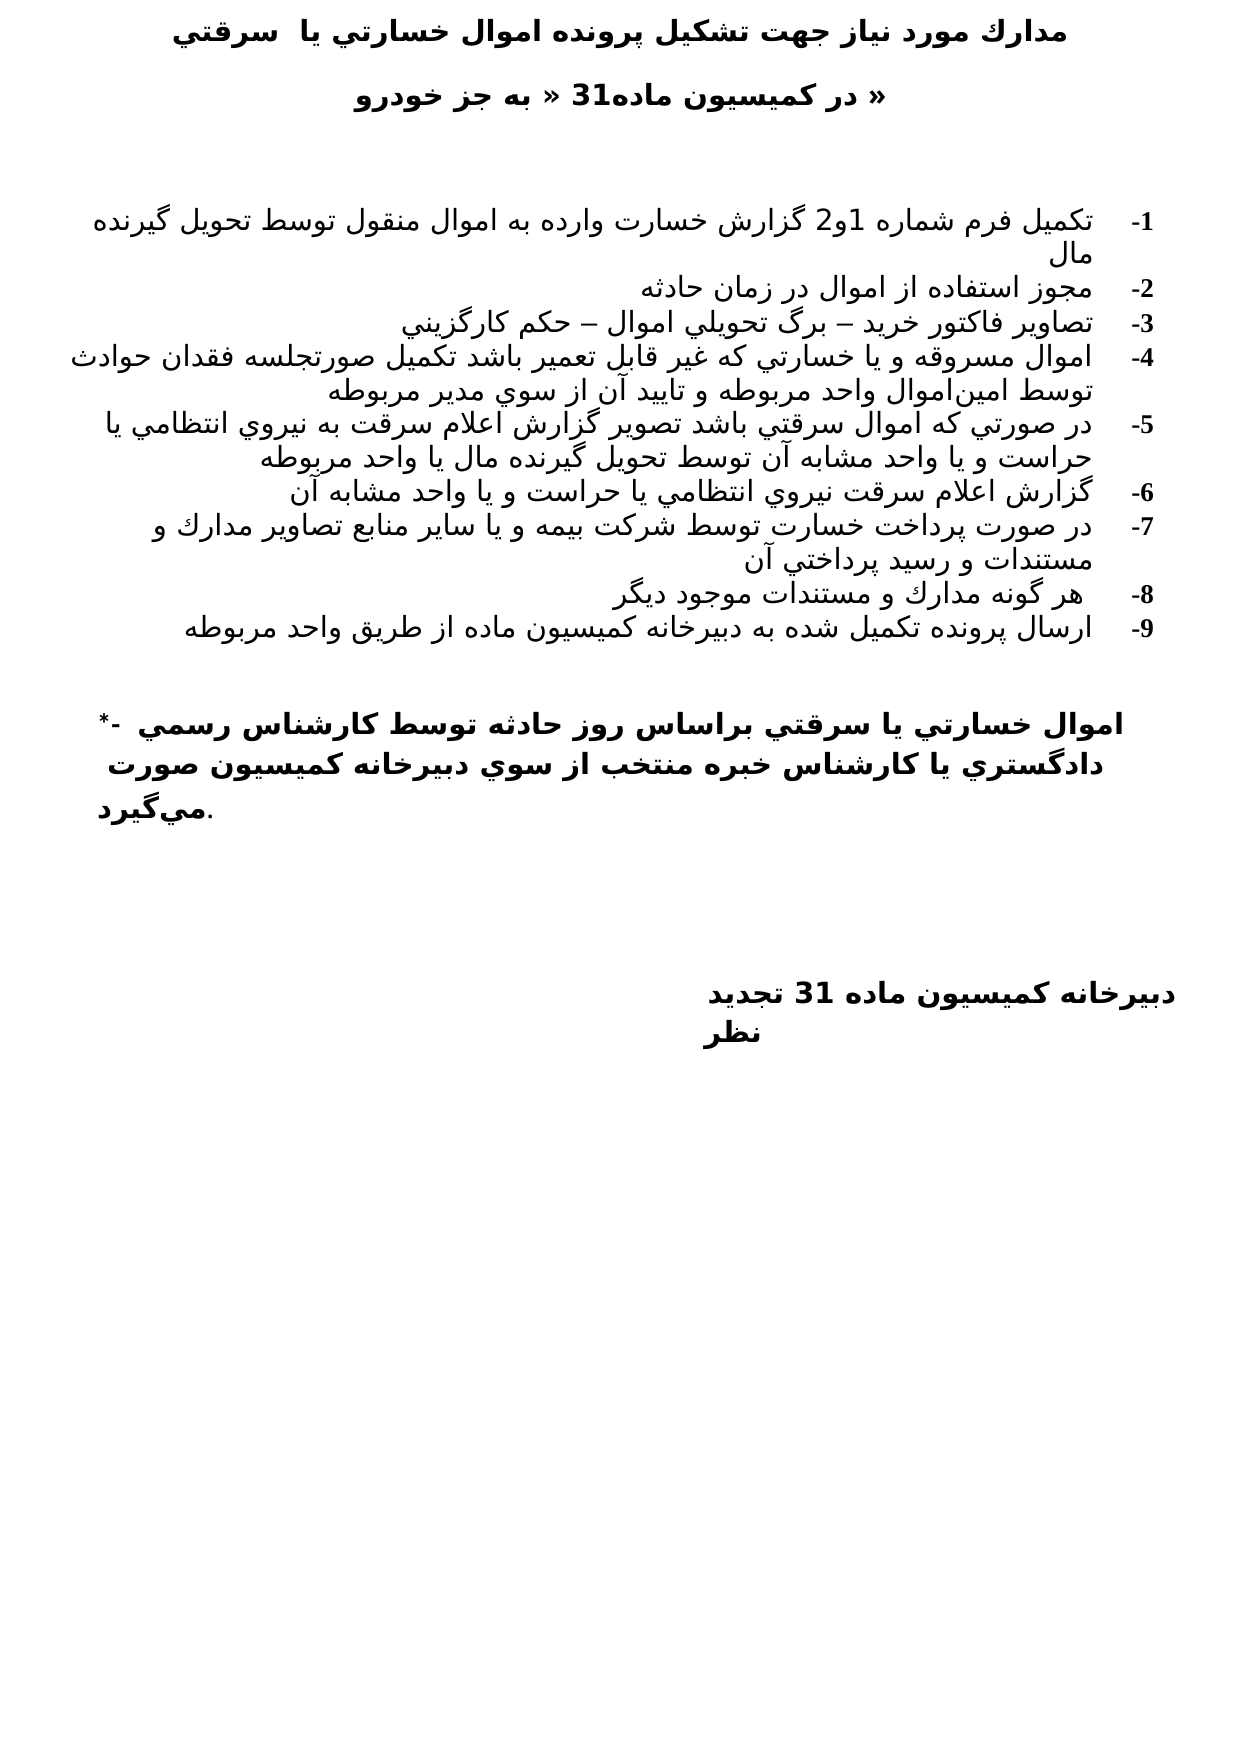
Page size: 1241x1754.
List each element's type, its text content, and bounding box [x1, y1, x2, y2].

list ارسال پرونده تكميل شده به دبيرخانه كميسيون ماده از طريق واحد مربوطه [59, 611, 1131, 644]
text *- اموال خسارتي يا سرقتي براساس روز حادثه توسط كارشناس رسمي دادگستري يا كارشناس خبره منتخب از سوي دبيرخانه كميسيون صورت مي‌گيرد. [97, 706, 1181, 827]
list تصاوير فاكتور خريد – برگ تحويلي اموال – حكم كارگزيني [59, 305, 1131, 339]
list در صورت پرداخت خسارت توسط شركت بيمه و يا ساير منابع تصاوير مدارك و مستندات و رسيد پرداختي آن [59, 509, 1131, 577]
list تكميل فرم شماره 1و2 گزارش خسارت وارده به اموال منقول توسط تحويل گيرنده مال [59, 203, 1131, 271]
list هر گونه مدارك و مستندات موجود ديگر [59, 577, 1131, 611]
list مجوز استفاده از اموال در زمان حادثه [59, 271, 1131, 305]
list گزارش اعلام سرقت نيروي انتظامي يا حراست و يا واحد مشابه آن [59, 475, 1131, 509]
list اموال مسروقه و يا خسارتي كه غير قابل تعمير باشد تكميل صورتجلسه فقدان حوادث توسط امين‌اموال واحد مربوطه و تاييد آن از سوي مدير مربوطه [59, 339, 1131, 407]
text دبيرخانه كميسيون ماده 31 تجديد نظر [284, 977, 1181, 1050]
text در كميسيون ماده31 « به جز خودرو » [59, 74, 1181, 114]
list در صورتي كه اموال سرقتي باشد تصوير گزارش اعلام سرقت به نيروي انتظامي يا حراست و يا واحد مشابه آن توسط تحويل گيرنده مال يا واحد مربوطه [59, 407, 1131, 475]
text مدارك مورد نياز جهت تشكيل پرونده اموال خسارتي يا سرقتي [59, 15, 1181, 49]
